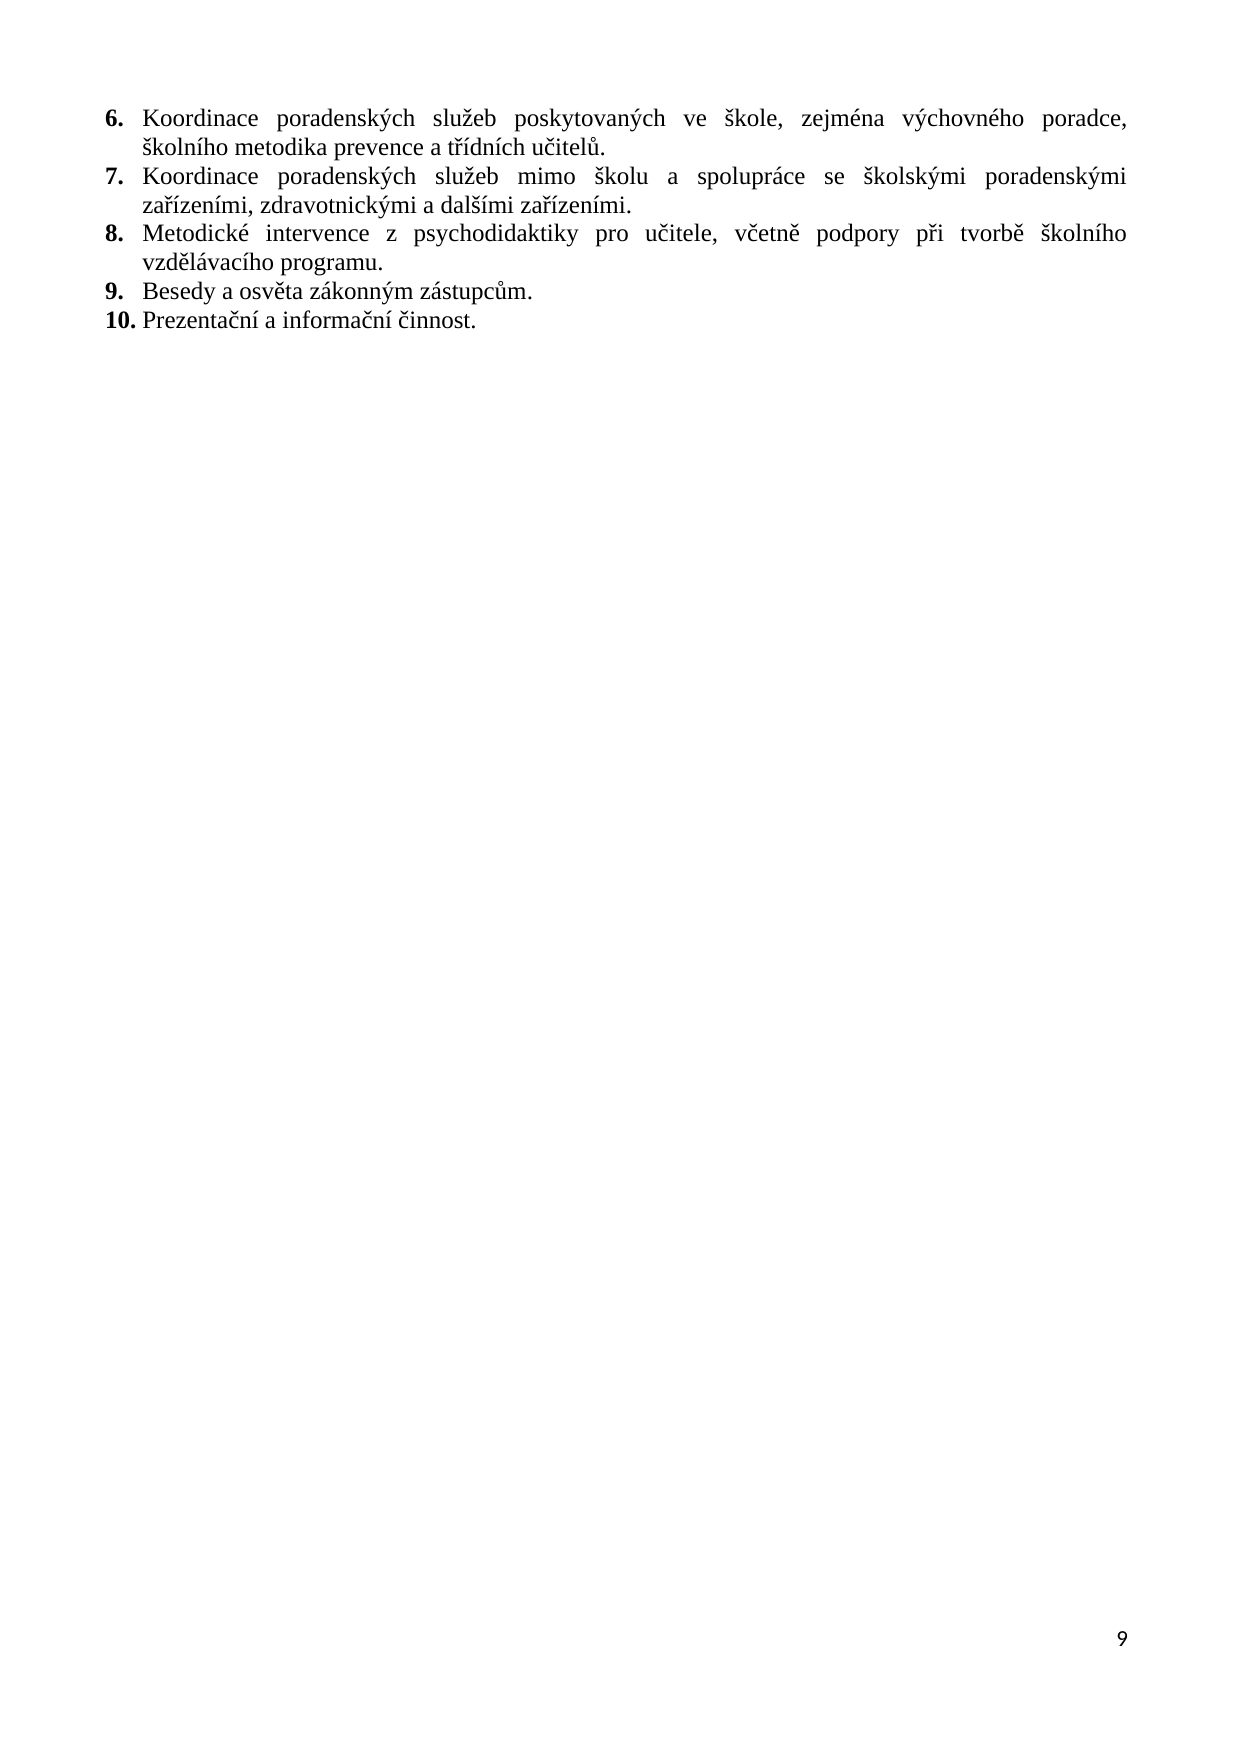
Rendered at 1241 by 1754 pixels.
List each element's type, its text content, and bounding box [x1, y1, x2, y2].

list Besedy a osvěta zákonným zástupcům. [105, 276, 1128, 305]
list Koordinace poradenských služeb mimo školu a spolupráce se školskými poradenskými zařízeními, zdravotnickými a dalšími zařízeními. [105, 161, 1128, 218]
list Prezentační a informační činnost. [105, 305, 1128, 333]
list Koordinace poradenských služeb poskytovaných ve škole, zejména výchovného poradce, školního metodika prevence a třídních učitelů. [105, 103, 1128, 161]
list Metodické intervence z psychodidaktiky pro učitele, včetně podpory při tvorbě školního vzdělávacího programu. [105, 218, 1128, 276]
